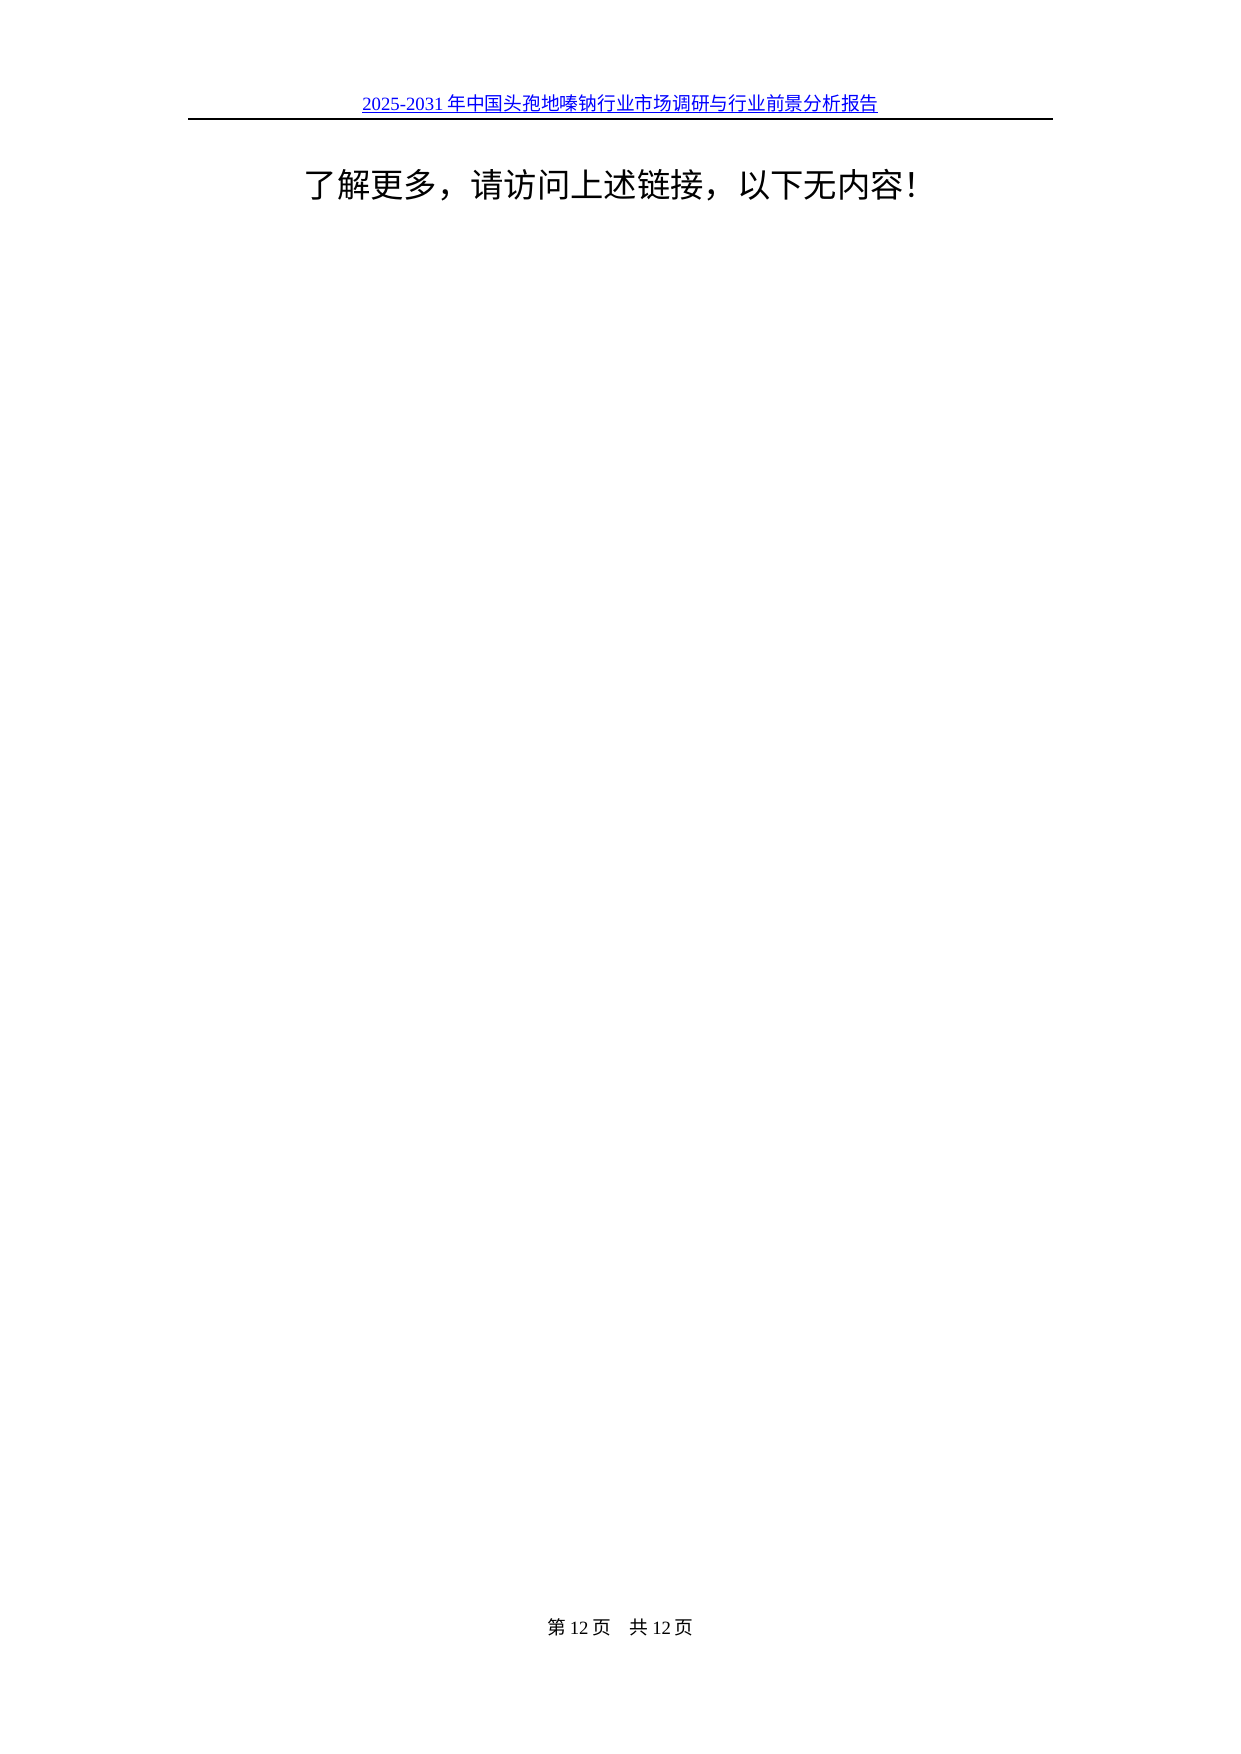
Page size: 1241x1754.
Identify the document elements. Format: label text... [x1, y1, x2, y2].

title 了解更多，请访问上述链接，以下无内容！ [187, 150, 1053, 215]
